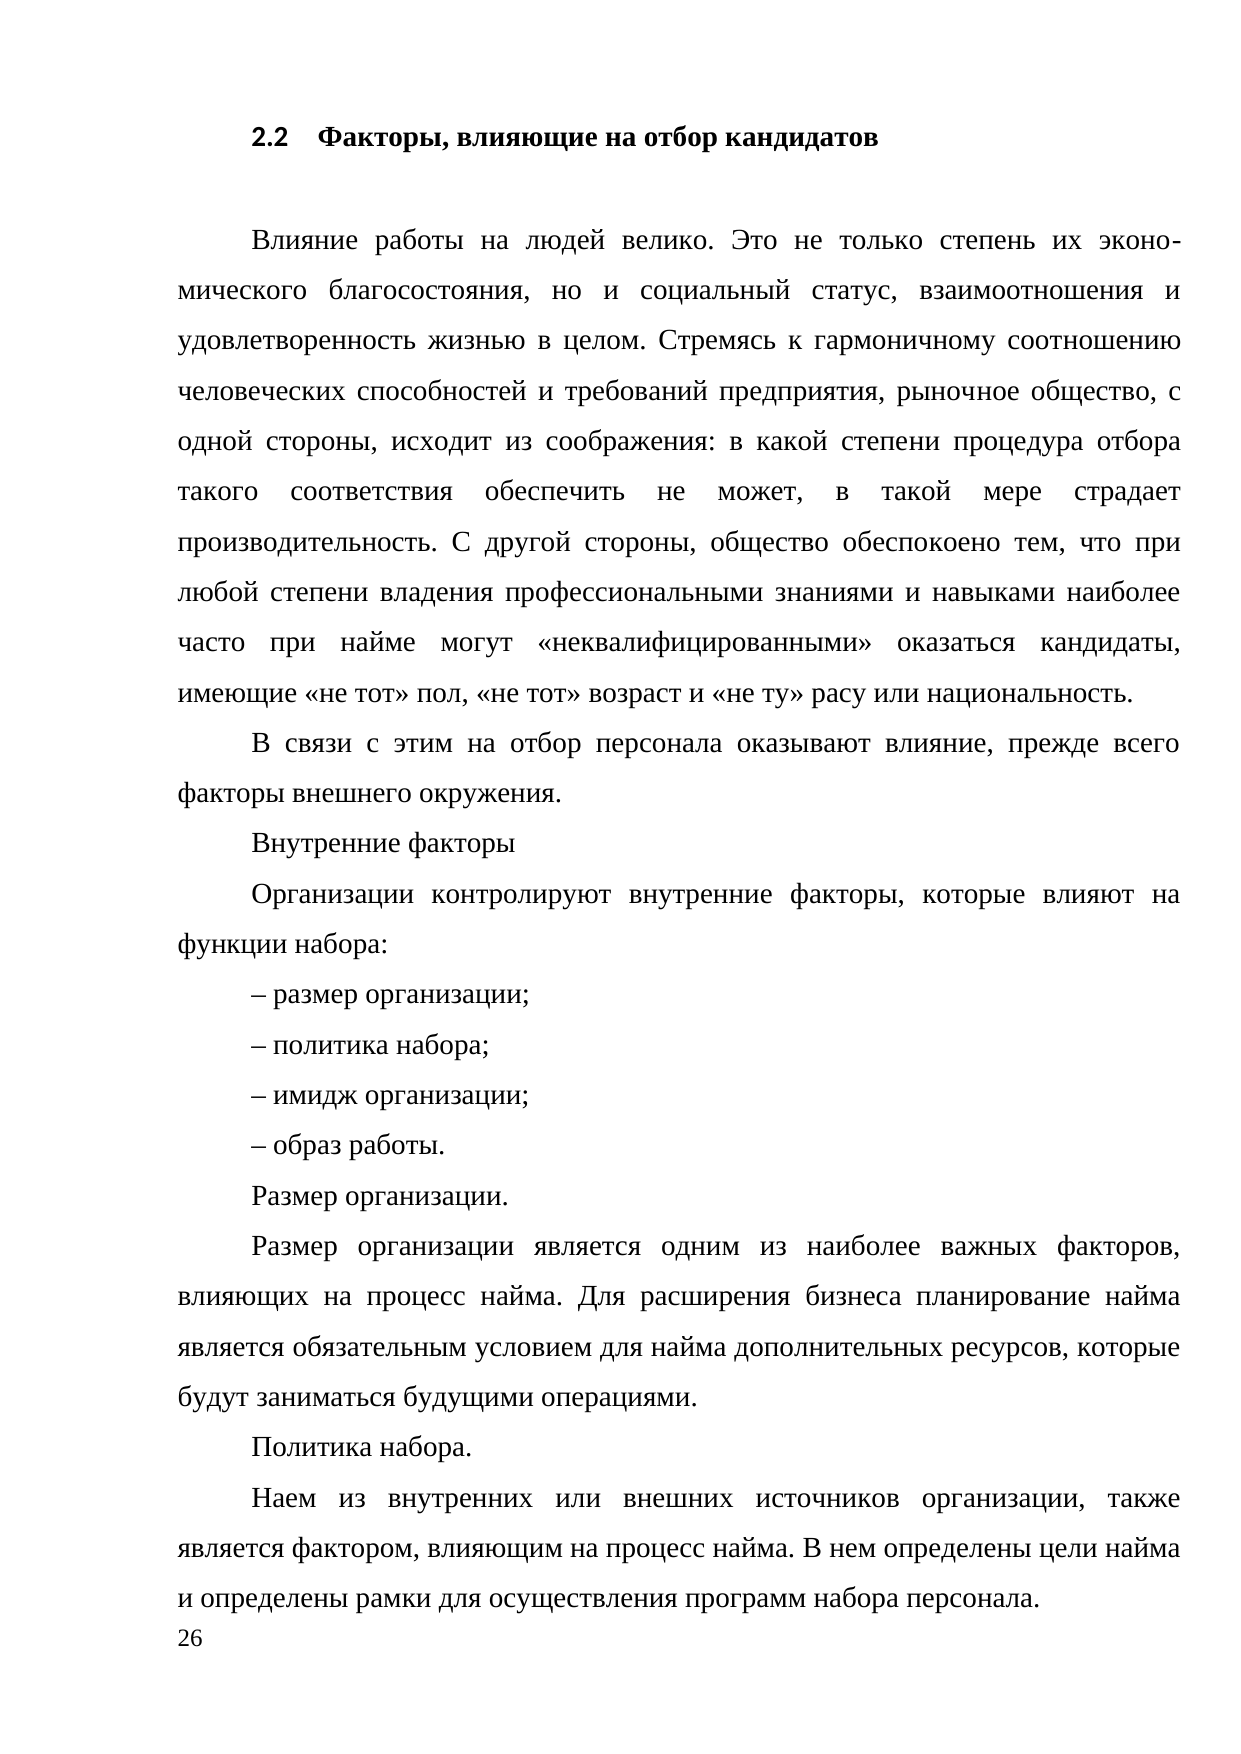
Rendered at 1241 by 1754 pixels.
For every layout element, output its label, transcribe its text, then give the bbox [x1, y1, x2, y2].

text Организации контролируют внутренние факторы, которые влияют на функции набора: [177, 876, 1181, 960]
text Политика набора. [177, 1429, 1181, 1463]
text Наем из внутренних или внешних источников организации, также является фактором, влияющим на процесс найма. В нем определены цели найма и определены рамки для осуществления программ набора персонала. [177, 1480, 1181, 1614]
text Влияние работы на людей велико. Это не только степень их экономического благосостояния, но и социальный статус, взаимоотношения и удовлетворенность жизнью в целом. Стремясь к гармоничному соотношению человеческих способностей и требований предприятия, рыночное общество, с одной стороны, исходит из соображения: в какой степени процедура отбора такого соответствия обеспечить не может, в такой мере страдает производительность. С другой стороны, общество обеспокоено тем, что при любой степени владения профессиональными знаниями и навыками наиболее часто при найме могут «неквалифицированными» оказаться кандидаты, имеющие «не тот» пол, «не тот» возраст и «не ту» расу или национальность. [177, 222, 1181, 708]
list Факторы, влияющие на отбор кандидатов [251, 118, 1181, 154]
text Размер организации. [177, 1178, 1181, 1211]
text – политика набора; [177, 1027, 1181, 1060]
text Внутренние факторы [177, 826, 1181, 859]
text – имидж организации; [177, 1077, 1181, 1111]
text Размер организации является одним из наиболее важных факторов, влияющих на процесс найма. Для расширения бизнеса планирование найма является обязательным условием для найма дополнительных ресурсов, которые будут заниматься будущими операциями. [177, 1228, 1181, 1413]
text – размер организации; [177, 977, 1181, 1010]
text В связи с этим на отбор персонала оказывают влияние, прежде всего факторы внешнего окружения. [177, 725, 1181, 809]
text – образ работы. [177, 1127, 1181, 1161]
